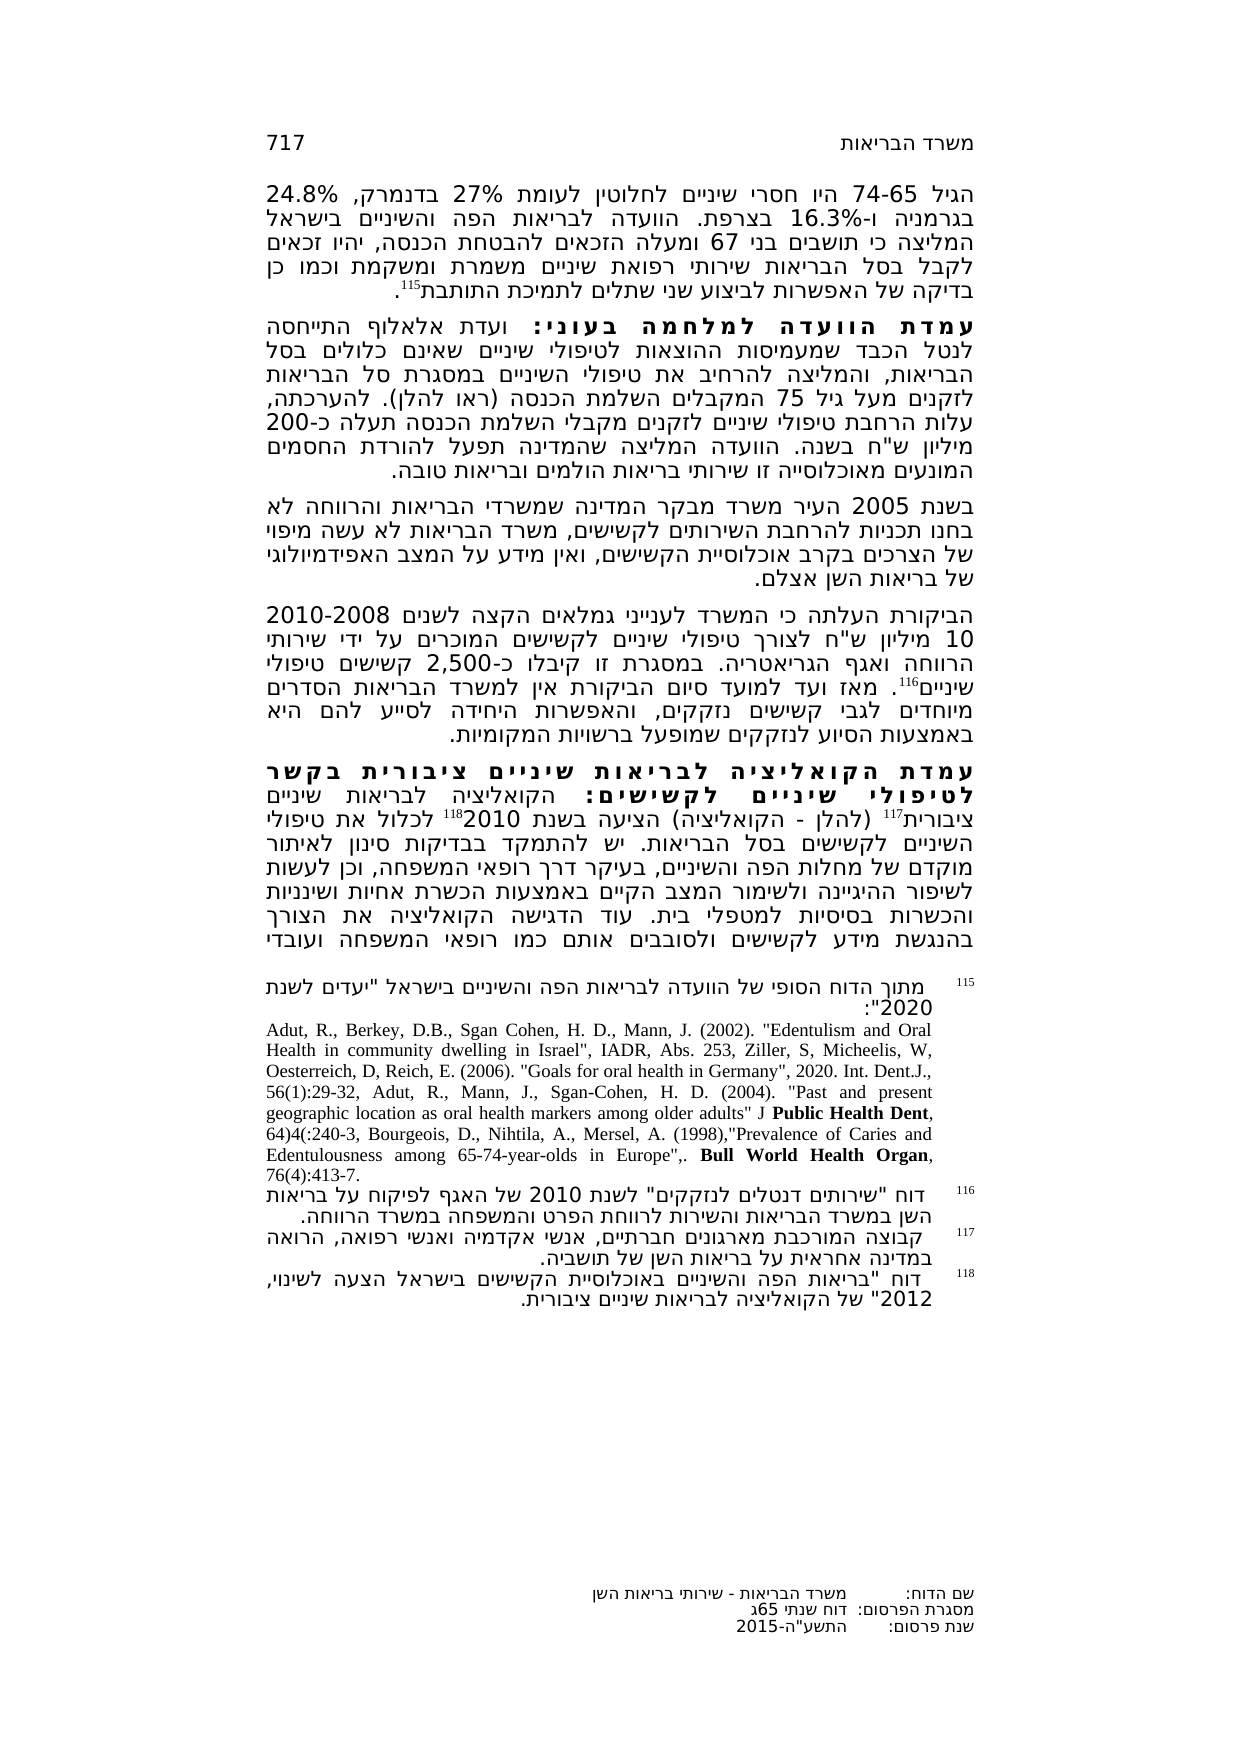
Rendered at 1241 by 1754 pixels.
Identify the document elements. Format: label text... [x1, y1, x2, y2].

text בשנת 2005 העיר משרד מבקר המדינה שמשרדי הבריאות והרווחה לא בחנו תכניות להרחבת השירותים לקשישים, משרד הבריאות לא עשה מיפוי של הצרכים בקרב אוכלוסיית הקשישים, ואין מידע על המצב האפידמיולוגי של בריאות השן אצלם. [266, 496, 974, 591]
text עמדת הקואליציה לבריאות שיניים ציבורית בקשר לטיפולי שיניים לקשישים: הקואליציה לבריאות שיניים ציבורית (להלן - הקואליציה) הציעה בשנת 2010 לכלול את טיפולי השיניים לקשישים בסל הבריאות. יש להתמקד בבדיקות סינון לאיתור מוקדם של מחלות הפה והשיניים, בעיקר דרך רופאי המשפחה, וכן לעשות לשיפור ההיגיינה ולשימור המצב הקיים באמצעות הכשרת אחיות ושינניות והכשרות בסיסיות למטפלי בית. עוד הדגישה הקואליציה את הצורך בהנגשת מידע לקשישים ולסובבים אותם כמו רופאי המשפחה ועובדי רווחה. כמו כן היא הדגישה את החשיבות של איכות הטיפול בקשישים, את הצורך בהתאמת הטיפול לבעיותיהם ואת הצורך במימון הטיפולים לקשישים. [266, 760, 974, 952]
text הביקורת העלתה כי המשרד לענייני גמלאים הקצה לשנים 2010-2008 10 מיליון ש"ח לצורך טיפולי שיניים לקשישים המוכרים על ידי שירותי הרווחה ואגף הגריאטריה. במסגרת זו קיבלו כ-2,500 קשישים טיפולי שיניים. מאז ועד למועד סיום הביקורת אין למשרד הבריאות הסדרים מיוחדים לגבי קשישים נזקקים, והאפשרות היחידה לסייע להם היא באמצעות הסיוע לנזקקים שמופעל ברשויות המקומיות. [266, 604, 974, 748]
text עמדת הוועדה למלחמה בעוני: ועדת אלאלוף התייחסה לנטל הכבד שמעמיסות ההוצאות לטיפולי שיניים שאינם כלולים בסל הבריאות, והמליצה להרחיב את טיפולי השיניים במסגרת סל הבריאות לזקנים מעל גיל 75 המקבלים השלמת הכנסה (ראו להלן). להערכתה, עלות הרחבת טיפולי שיניים לזקנים מקבלי השלמת הכנסה תעלה כ-200 מיליון ש"ח בשנה. הוועדה המליצה שהמדינה תפעל להורדת החסמים המונעים מאוכלוסייה זו שירותי בריאות הולמים ובריאות טובה. [266, 315, 974, 483]
text כפי שצוין בפרק על תכנון כוח אדם, למשרד הבריאות אין מידע על תחזית התחלואה הצפויה בנוגע לאוכלוסיית הקשישים. במחקר שבוצע בארץ בשנת 2002 נמצא כי כ-54.4% מקרב בני 65 ומעלה בקהילה היו חסרי שיניים לחלוטין ולאחרים שהיו עם שיניים בגיל הזה, נותרו בממוצע רק 10.4 שיניים לנבדק (כמחצית מהיעד של ארגון הבריאות העולמי). מהשוואה למדינות מערביות אחרות עולה כי בישראל 32.3% מקבוצת הגיל 74-65 היו חסרי שיניים לחלוטין לעומת 27% בדנמרק, 24.8% בגרמניה ו-16.3% בצרפת. הוועדה לבריאות הפה והשיניים בישראל המליצה כי תושבים בני 67 ומעלה הזכאים להבטחת הכנסה, יהיו זכאים לקבל בסל הבריאות שירותי רפואת שיניים משמרת ומשקמת וכמו כן בדיקה של האפשרות לביצוע שני שתלים לתמיכת התותבת. [266, 183, 974, 303]
